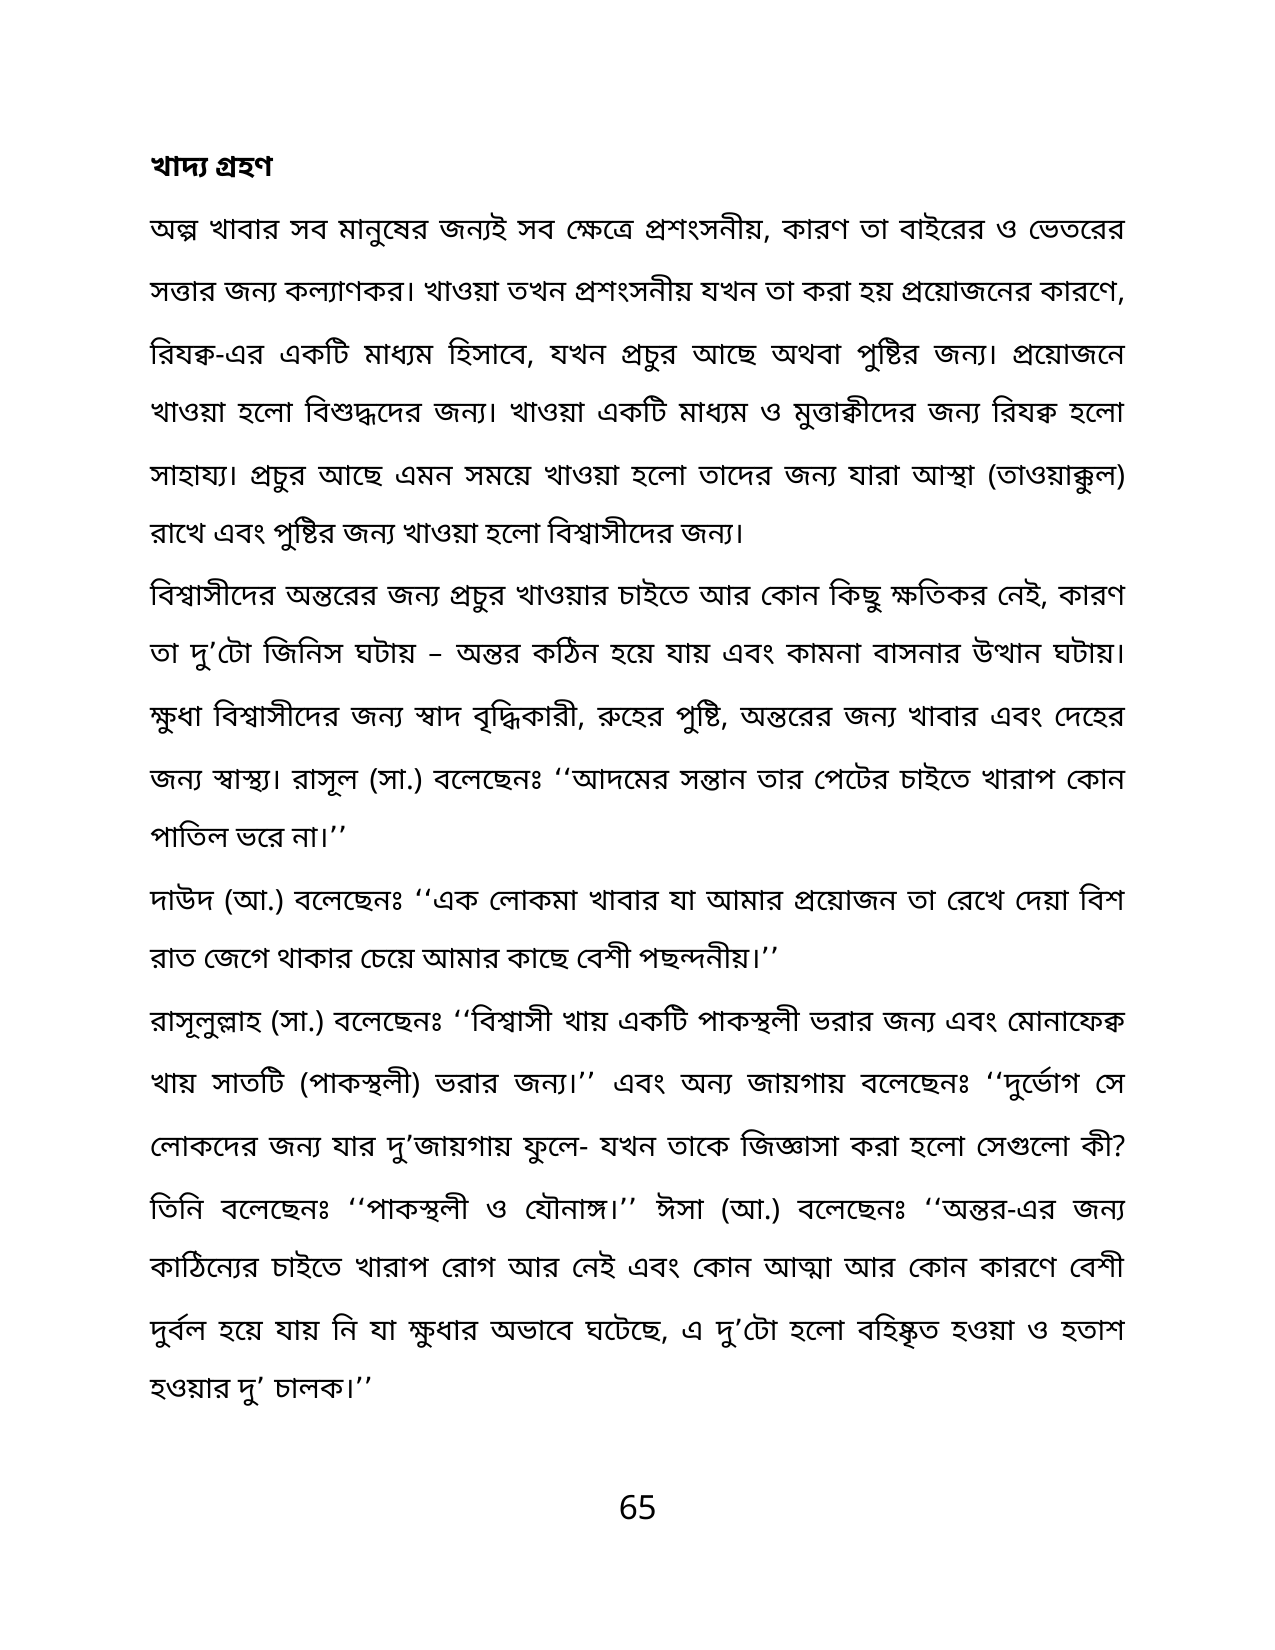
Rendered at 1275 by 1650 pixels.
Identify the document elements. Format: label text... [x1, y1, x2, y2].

text বিশ্বাসীদের অন্তরের জন্য প্রচুর খাওয়ার চাইতে আর কোন কিছু ক্ষতিকর নেই, কারণ তা দু’টো জিনিস ঘটায় – অন্তর কঠিন হয়ে যায় এবং কামনা বাসনার উত্থান ঘটায়। ক্ষুধা বিশ্বাসীদের জন্য স্বাদ বৃদ্ধিকারী, রুহের পুষ্টি, অন্তরের জন্য খাবার এবং দেহের জন্য স্বাস্থ্য। রাসূল (সা.) বলেছেনঃ ‘‘আদমের সন্তান তার পেটের চাইতে খারাপ কোন পাতিল ভরে না।’’ [150, 574, 1125, 859]
text রাসূলুল্লাহ (সা.) বলেছেনঃ ‘‘বিশ্বাসী খায় একটি পাকস্থলী ভরার জন্য এবং মোনাফেক্ব খায় সাতটি (পাকস্থলী) ভরার জন্য।’’ এবং অন্য জায়গায় বলেছেনঃ ‘‘দুর্ভোগ সে লোকদের জন্য যার দু’জায়গায় ফুলে- যখন তাকে জিজ্ঞাসা করা হলো সেগুলো কী? তিনি বলেছেনঃ ‘‘পাকস্থলী ও যৌনাঙ্গ।’’ ঈসা (আ.) বলেছেনঃ ‘‘অন্তর-এর জন্য কাঠিন্যের চাইতে খারাপ রোগ আর নেই এবং কোন আত্মা আর কোন কারণে বেশী দুর্বল হয়ে যায় নি যা ক্ষুধার অভাবে ঘটেছে, এ দু’টো হলো বহিষ্কৃত হওয়া ও হতাশ হওয়ার দু’ চালক।’’ [150, 1000, 1125, 1410]
text দাউদ (আ.) বলেছেনঃ ‘‘এক লোকমা খাবার যা আমার প্রয়োজন তা রেখে দেয়া বিশ রাত জেগে থাকার চেয়ে আমার কাছে বেশী পছন্দনীয়।’’ [150, 879, 1125, 980]
text খাদ্য গ্রহণ [150, 150, 1125, 189]
text অল্প খাবার সব মানুষের জন্যই সব ক্ষেত্রে প্রশংসনীয়, কারণ তা বাইরের ও ভেতরের সত্তার জন্য কল্যাণকর। খাওয়া তখন প্রশংসনীয় যখন তা করা হয় প্রয়োজনের কারণে, রিযক্ব-এর একটি মাধ্যম হিসাবে, যখন প্রচুর আছে অথবা পুষ্টির জন্য। প্রয়োজনে খাওয়া হলো বিশুদ্ধদের জন্য। খাওয়া একটি মাধ্যম ও মুত্তাক্বীদের জন্য রিযক্ব হলো সাহায্য। প্রচুর আছে এমন সময়ে খাওয়া হলো তাদের জন্য যারা আস্থা (তাওয়াক্কুল) রাখে এবং পুষ্টির জন্য খাওয়া হলো বিশ্বাসীদের জন্য। [150, 208, 1125, 555]
